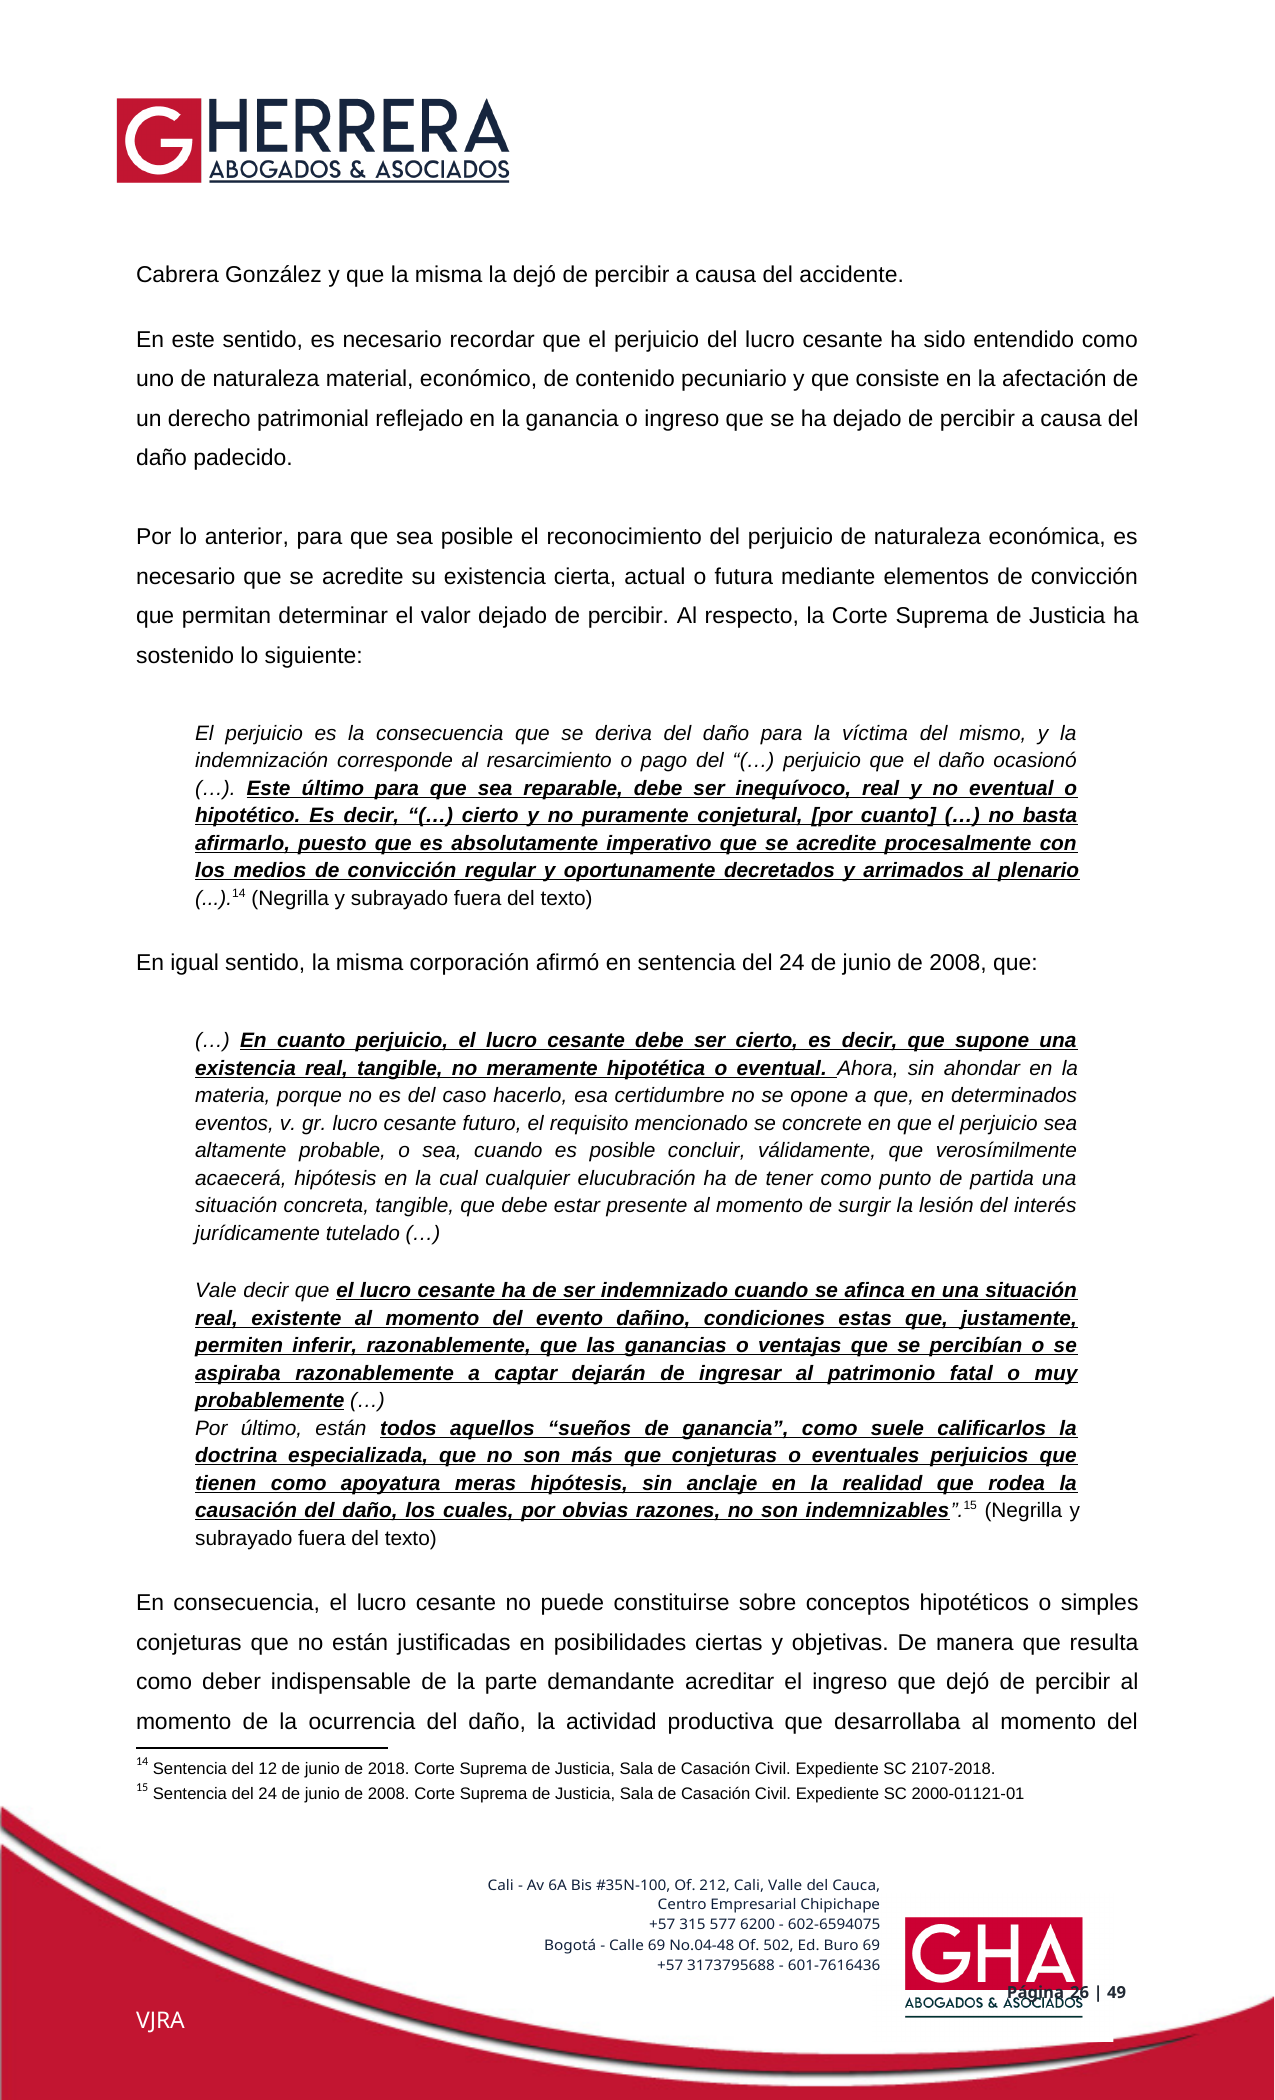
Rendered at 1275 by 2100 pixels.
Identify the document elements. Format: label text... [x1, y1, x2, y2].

text Por último, están todos aquellos “sueños de ganancia”, como suele calificarlos la doctrina especializada, que no son más que conjeturas o eventuales perjuicios que tienen como apoyatura meras hipótesis, sin anclaje en la realidad que rodea la causación del daño, los cuales, por obvias razones, no son indemnizables”. (Negrilla y subrayado fuera del texto) [195, 1416, 1080, 1550]
text Vale decir que el lucro cesante ha de ser indemnizado cuando se afinca en una situación real, existente al momento del evento dañino, condiciones estas que, justamente, permiten inferir, razonablemente, que las ganancias o ventajas que se percibían o se aspiraba razonablemente a captar dejarán de ingresar al patrimonio fatal o muy probablemente (…) [195, 1278, 1080, 1412]
text (…) En cuanto perjuicio, el lucro cesante debe ser cierto, es decir, que supone una existencia real, tangible, no meramente hipotética o eventual. Ahora, sin ahondar en la materia, porque no es del caso hacerlo, esa certidumbre no se opone a que, en determinados eventos, v. gr. lucro cesante futuro, el requisito mencionado se concrete en que el perjuicio sea altamente probable, o sea, cuando es posible concluir, válidamente, que verosímilmente acaecerá, hipótesis en la cual cualquier elucubración ha de tener como punto de partida una situación concreta, tangible, que debe estar presente al momento de surgir la lesión del interés jurídicamente tutelado (…) [195, 1028, 1080, 1244]
picture [0, 1793, 1275, 2100]
text El perjuicio es la consecuencia que se deriva del daño para la víctima del mismo, y la indemnización corresponde al resarcimiento o pago del “(…) perjuicio que el daño ocasionó (…). Este último para que sea reparable, debe ser inequívoco, real y no eventual o hipotético. Es decir, “(…) cierto y no puramente conjetural, [por cuanto] (…) no basta afirmarlo, puesto que es absolutamente imperativo que se acredite procesalmente con los medios de convicción regular y oportunamente decretados y arrimados al plenario (...). (Negrilla y subrayado fuera del texto) [195, 721, 1080, 879]
text En igual sentido, la misma corporación afirmó en sentencia del 24 de junio de 2008, que: [136, 949, 1139, 975]
picture [96, 75, 529, 206]
text En este sentido, es necesario recordar que el perjuicio del lucro cesante ha sido entendido como uno de naturaleza material, económico, de contenido pecuniario y que consiste en la afectación de un derecho patrimonial reflejado en la ganancia o ingreso que se ha dejado de percibir a causa del daño padecido. [136, 326, 1139, 471]
text Por lo anterior, para que sea posible el reconocimiento del perjuicio de naturaleza económica, es necesario que se acredite su existencia cierta, actual o futura mediante elementos de convicción que permitan determinar el valor dejado de percibir. Al respecto, la Corte Suprema de Justicia ha sostenido lo siguiente: [136, 523, 1139, 668]
